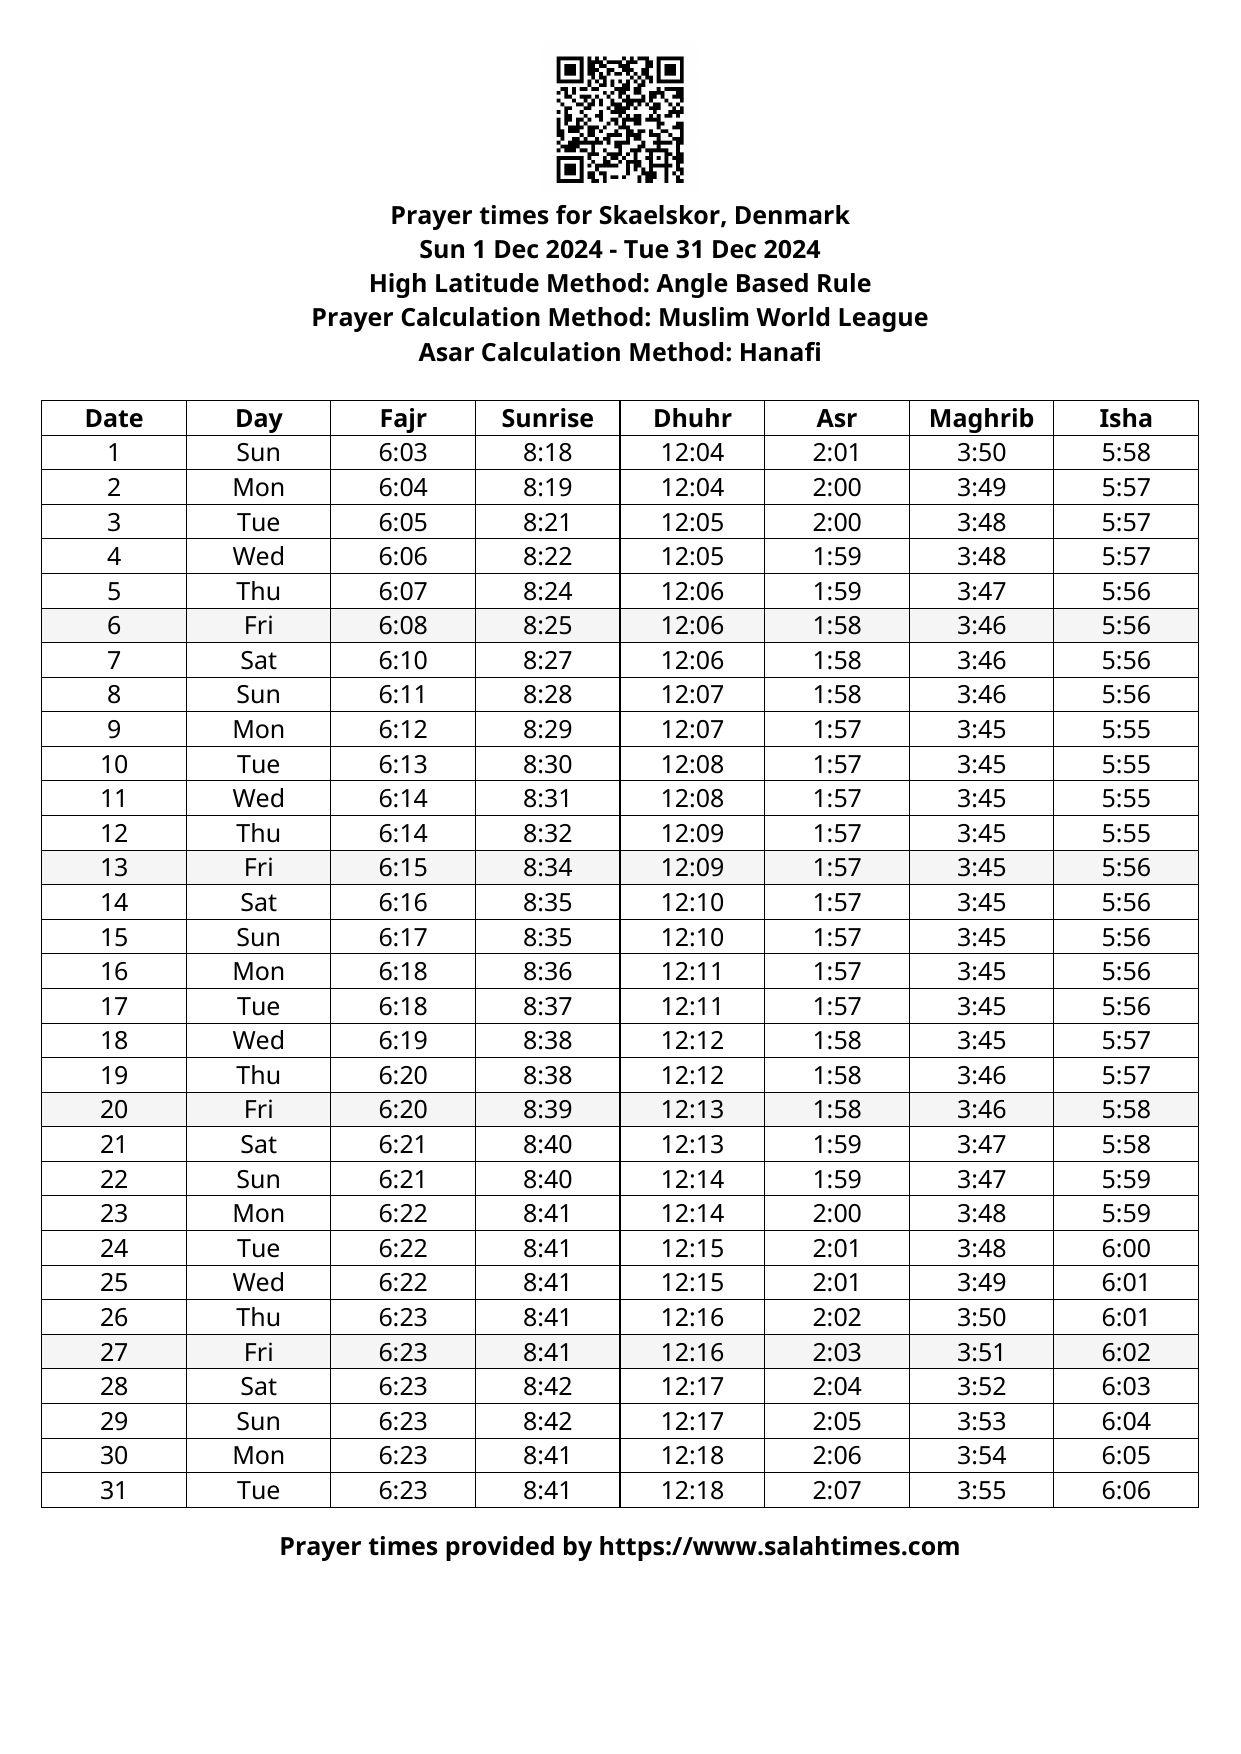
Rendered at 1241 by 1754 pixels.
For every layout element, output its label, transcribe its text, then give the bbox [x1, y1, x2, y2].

table_cell 8:29 [476, 712, 619, 746]
table_cell Sun [187, 436, 330, 469]
table_cell 3:49 [910, 470, 1053, 504]
table_cell 12:18 [621, 1439, 764, 1472]
table_cell 6:06 [331, 539, 475, 573]
table_cell 3:55 [910, 1473, 1053, 1507]
table_cell 27 [42, 1335, 186, 1368]
table_cell 20 [42, 1093, 186, 1126]
table_cell 8:39 [476, 1093, 619, 1126]
table_cell 12:13 [621, 1127, 764, 1161]
table_cell 12:04 [621, 436, 764, 469]
table_cell Thu [187, 574, 330, 607]
table_cell 3:48 [910, 539, 1053, 573]
table_cell 12:12 [621, 1058, 764, 1092]
table_cell 1:57 [765, 747, 909, 780]
table_cell 12:07 [621, 712, 764, 746]
table_cell 1:58 [765, 609, 909, 642]
table_cell 6:23 [331, 1369, 475, 1403]
table_cell 12:16 [621, 1335, 764, 1368]
table_header Isha [1054, 401, 1198, 434]
table_cell Sun [187, 678, 330, 711]
table_cell 12:12 [621, 1024, 764, 1057]
table_cell 6:03 [331, 436, 475, 469]
table_cell 12 [42, 816, 186, 849]
table_cell 5:56 [1054, 954, 1198, 988]
table_cell Fri [187, 851, 330, 884]
table_cell Sat [187, 885, 330, 919]
table_cell 8:40 [476, 1127, 619, 1161]
table_cell Thu [187, 816, 330, 849]
table_cell 8:36 [476, 954, 619, 988]
text Asar Calculation Method: Hanafi [42, 334, 1198, 368]
table_cell 1:57 [765, 885, 909, 919]
table_cell 6:16 [331, 885, 475, 919]
table_cell 12:17 [621, 1404, 764, 1437]
table_cell Sat [187, 1369, 330, 1403]
table_cell 8:41 [476, 1196, 619, 1230]
table_cell 8:38 [476, 1058, 619, 1092]
table_cell 6:21 [331, 1162, 475, 1195]
table_cell 2 [42, 470, 186, 504]
table_cell Mon [187, 712, 330, 746]
table_cell 5:57 [1054, 1024, 1198, 1057]
table_cell 13 [42, 851, 186, 884]
text Prayer times provided by https://www.salahtimes.com [42, 1528, 1198, 1563]
table_cell 5:59 [1054, 1162, 1198, 1195]
table_cell 12:14 [621, 1196, 764, 1230]
table_cell 2:00 [765, 1196, 909, 1230]
table_cell Thu [187, 1300, 330, 1334]
table_cell 8:41 [476, 1300, 619, 1334]
table_cell 2:05 [765, 1404, 909, 1437]
table_cell 3:46 [910, 609, 1053, 642]
table_cell 3:48 [910, 1196, 1053, 1230]
table_cell 2:07 [765, 1473, 909, 1507]
table_cell 6:04 [1054, 1404, 1198, 1437]
table_cell 3:45 [910, 712, 1053, 746]
table_cell 3:45 [910, 1024, 1053, 1057]
table_cell 8 [42, 678, 186, 711]
table_cell 3:45 [910, 747, 1053, 780]
table_cell Tue [187, 1473, 330, 1507]
table_cell 6:06 [1054, 1473, 1198, 1507]
table_cell 3:48 [910, 1231, 1053, 1264]
table_cell 8:22 [476, 539, 619, 573]
table_cell 8:24 [476, 574, 619, 607]
table_cell 12:09 [621, 816, 764, 849]
table_cell 1:57 [765, 920, 909, 953]
picture [542, 41, 699, 198]
table_cell 3:52 [910, 1369, 1053, 1403]
table_cell 12:18 [621, 1473, 764, 1507]
table_cell 6:08 [331, 609, 475, 642]
table_cell Tue [187, 747, 330, 780]
table_header Date [42, 401, 186, 434]
table_cell 6:10 [331, 643, 475, 677]
table_cell 1:58 [765, 678, 909, 711]
table_cell 2:01 [765, 436, 909, 469]
table_cell 16 [42, 954, 186, 988]
text Prayer times for Skaelskor, Denmark [42, 198, 1198, 232]
table_cell 5:58 [1054, 436, 1198, 469]
table_cell 12:04 [621, 470, 764, 504]
table_cell 1:59 [765, 574, 909, 607]
table_cell 6:23 [331, 1404, 475, 1437]
table_cell 1:59 [765, 1127, 909, 1161]
table_cell 6:05 [331, 505, 475, 538]
table_cell 18 [42, 1024, 186, 1057]
table_cell 12:10 [621, 920, 764, 953]
table_cell 3:45 [910, 954, 1053, 988]
table_cell 8:40 [476, 1162, 619, 1195]
table_cell 2:00 [765, 470, 909, 504]
table_cell 5:57 [1054, 1058, 1198, 1092]
table_cell 1:58 [765, 643, 909, 677]
table_cell 1 [42, 436, 186, 469]
table_cell 3:46 [910, 678, 1053, 711]
table_cell 12:14 [621, 1162, 764, 1195]
table_cell 6:22 [331, 1231, 475, 1264]
table_header Dhuhr [621, 401, 764, 434]
table_cell 5:56 [1054, 643, 1198, 677]
table_cell 3:45 [910, 989, 1053, 1022]
table_cell 5:57 [1054, 505, 1198, 538]
table_cell 6:17 [331, 920, 475, 953]
table_cell 12:10 [621, 885, 764, 919]
table_cell Tue [187, 1231, 330, 1264]
table_cell 12:09 [621, 851, 764, 884]
table_cell 22 [42, 1162, 186, 1195]
text Prayer Calculation Method: Muslim World League [42, 300, 1198, 334]
table_cell 3:49 [910, 1266, 1053, 1299]
table_cell 3:45 [910, 920, 1053, 953]
table_cell Mon [187, 470, 330, 504]
table_cell 5:57 [1054, 470, 1198, 504]
table_cell 3:47 [910, 574, 1053, 607]
table_cell 8:42 [476, 1369, 619, 1403]
table_cell 5:57 [1054, 539, 1198, 573]
table_cell 6:23 [331, 1335, 475, 1368]
table_cell 3:47 [910, 1127, 1053, 1161]
table_cell 6:22 [331, 1196, 475, 1230]
table_header Fajr [331, 401, 475, 434]
table_cell 10 [42, 747, 186, 780]
table_header Sunrise [476, 401, 619, 434]
table_cell 6:15 [331, 851, 475, 884]
table_cell 5:56 [1054, 989, 1198, 1022]
table_cell Wed [187, 1266, 330, 1299]
table_cell 5:58 [1054, 1127, 1198, 1161]
table_cell 6:18 [331, 954, 475, 988]
table_cell 3:46 [910, 643, 1053, 677]
table_header Day [187, 401, 330, 434]
table_cell 2:04 [765, 1369, 909, 1403]
table_cell 12:17 [621, 1369, 764, 1403]
table_cell Tue [187, 989, 330, 1022]
table_cell 5:55 [1054, 816, 1198, 849]
table_cell 1:57 [765, 851, 909, 884]
table_cell 6:04 [331, 470, 475, 504]
table_cell 28 [42, 1369, 186, 1403]
table_cell 1:58 [765, 1024, 909, 1057]
table_cell 1:57 [765, 712, 909, 746]
table_cell 6:02 [1054, 1335, 1198, 1368]
table_cell 12:15 [621, 1231, 764, 1264]
table_cell 12:05 [621, 505, 764, 538]
table_cell 6:01 [1054, 1266, 1198, 1299]
table_cell 8:21 [476, 505, 619, 538]
table_cell 5:55 [1054, 712, 1198, 746]
table_cell 12:08 [621, 781, 764, 815]
table_cell 8:34 [476, 851, 619, 884]
table_cell 2:03 [765, 1335, 909, 1368]
table_cell 12:13 [621, 1093, 764, 1126]
table_cell Fri [187, 1093, 330, 1126]
table_cell 6:22 [331, 1266, 475, 1299]
table_cell 12:05 [621, 539, 764, 573]
table_cell 5:56 [1054, 678, 1198, 711]
table_cell 6:11 [331, 678, 475, 711]
table_cell 3:54 [910, 1439, 1053, 1472]
table_cell 2:02 [765, 1300, 909, 1334]
table_cell 5:58 [1054, 1093, 1198, 1126]
table_cell 8:41 [476, 1335, 619, 1368]
text High Latitude Method: Angle Based Rule [42, 266, 1198, 300]
table_cell Wed [187, 539, 330, 573]
table_cell 30 [42, 1439, 186, 1472]
table_cell 8:30 [476, 747, 619, 780]
table_cell 8:38 [476, 1024, 619, 1057]
table_cell 6:14 [331, 781, 475, 815]
table_cell Tue [187, 505, 330, 538]
table_cell 5:56 [1054, 885, 1198, 919]
table_cell 12:16 [621, 1300, 764, 1334]
table_cell 2:01 [765, 1231, 909, 1264]
table_cell 8:28 [476, 678, 619, 711]
table_cell 3:50 [910, 436, 1053, 469]
table_cell 8:41 [476, 1231, 619, 1264]
table_cell 19 [42, 1058, 186, 1092]
table_cell 12:06 [621, 574, 764, 607]
table_cell Sun [187, 1162, 330, 1195]
table_cell 3:45 [910, 885, 1053, 919]
table_cell 6:00 [1054, 1231, 1198, 1264]
table_cell 26 [42, 1300, 186, 1334]
table_cell 3:53 [910, 1404, 1053, 1437]
table_cell 8:35 [476, 885, 619, 919]
table_cell 31 [42, 1473, 186, 1507]
table_cell 6 [42, 609, 186, 642]
table_cell 3:50 [910, 1300, 1053, 1334]
table_cell 15 [42, 920, 186, 953]
table_header Maghrib [910, 401, 1053, 434]
table_cell 6:19 [331, 1024, 475, 1057]
table_cell 6:23 [331, 1300, 475, 1334]
table_cell 6:18 [331, 989, 475, 1022]
table_cell 6:03 [1054, 1369, 1198, 1403]
table_cell 1:59 [765, 1162, 909, 1195]
table_cell 8:37 [476, 989, 619, 1022]
table_cell Mon [187, 1196, 330, 1230]
table_cell 3 [42, 505, 186, 538]
table_cell 21 [42, 1127, 186, 1161]
table_cell 1:57 [765, 954, 909, 988]
table_cell 25 [42, 1266, 186, 1299]
table_cell 4 [42, 539, 186, 573]
table_cell Sun [187, 920, 330, 953]
table_cell 24 [42, 1231, 186, 1264]
table_cell 12:06 [621, 643, 764, 677]
table_cell 1:57 [765, 781, 909, 815]
table_cell 5:59 [1054, 1196, 1198, 1230]
table_cell 3:45 [910, 781, 1053, 815]
table_cell Wed [187, 781, 330, 815]
table_cell 12:08 [621, 747, 764, 780]
table_cell 11 [42, 781, 186, 815]
table_cell 6:01 [1054, 1300, 1198, 1334]
table_cell 9 [42, 712, 186, 746]
table_cell 5 [42, 574, 186, 607]
table_cell 6:12 [331, 712, 475, 746]
table_cell 23 [42, 1196, 186, 1230]
table_cell 1:58 [765, 1093, 909, 1126]
table_cell 12:11 [621, 989, 764, 1022]
table_cell 12:07 [621, 678, 764, 711]
table_cell 3:45 [910, 816, 1053, 849]
table_header Asr [765, 401, 909, 434]
table_cell 3:48 [910, 505, 1053, 538]
table_cell 1:57 [765, 989, 909, 1022]
table_cell 5:55 [1054, 781, 1198, 815]
table_cell 6:13 [331, 747, 475, 780]
table_cell 5:55 [1054, 747, 1198, 780]
table_cell 29 [42, 1404, 186, 1437]
table_cell 6:14 [331, 816, 475, 849]
table_cell Fri [187, 1335, 330, 1368]
table_cell 8:18 [476, 436, 619, 469]
table_cell 8:19 [476, 470, 619, 504]
table_cell 5:56 [1054, 851, 1198, 884]
table_cell 5:56 [1054, 609, 1198, 642]
table_cell 5:56 [1054, 920, 1198, 953]
table_cell 3:51 [910, 1335, 1053, 1368]
table_cell 8:42 [476, 1404, 619, 1437]
table_cell 14 [42, 885, 186, 919]
table_cell 8:41 [476, 1266, 619, 1299]
table_cell 6:20 [331, 1058, 475, 1092]
table_cell 2:06 [765, 1439, 909, 1472]
table_cell 8:31 [476, 781, 619, 815]
table_cell 3:46 [910, 1058, 1053, 1092]
table_cell Thu [187, 1058, 330, 1092]
table_cell 6:05 [1054, 1439, 1198, 1472]
table_cell 6:20 [331, 1093, 475, 1126]
table_cell 12:15 [621, 1266, 764, 1299]
table_cell 6:23 [331, 1439, 475, 1472]
table_cell 2:01 [765, 1266, 909, 1299]
table_cell Mon [187, 1439, 330, 1472]
table_cell 6:23 [331, 1473, 475, 1507]
table_cell 6:21 [331, 1127, 475, 1161]
table_cell 5:56 [1054, 574, 1198, 607]
table_cell 3:47 [910, 1162, 1053, 1195]
table_cell 12:06 [621, 609, 764, 642]
table_cell 3:45 [910, 851, 1053, 884]
table_cell Wed [187, 1024, 330, 1057]
table_cell 1:59 [765, 539, 909, 573]
table_cell Sun [187, 1404, 330, 1437]
table_cell 8:41 [476, 1473, 619, 1507]
table_cell 3:46 [910, 1093, 1053, 1126]
table_cell Mon [187, 954, 330, 988]
table_cell Sat [187, 1127, 330, 1161]
table_cell 8:25 [476, 609, 619, 642]
table_cell 1:58 [765, 1058, 909, 1092]
text Sun 1 Dec 2024 - Tue 31 Dec 2024 [42, 232, 1198, 266]
table_cell 1:57 [765, 816, 909, 849]
table_cell Sat [187, 643, 330, 677]
table_cell 6:07 [331, 574, 475, 607]
table_cell 8:27 [476, 643, 619, 677]
table_cell 7 [42, 643, 186, 677]
table_cell 12:11 [621, 954, 764, 988]
table_cell 8:35 [476, 920, 619, 953]
table_cell 2:00 [765, 505, 909, 538]
table_cell 8:32 [476, 816, 619, 849]
table_cell 17 [42, 989, 186, 1022]
table_cell 8:41 [476, 1439, 619, 1472]
table_cell Fri [187, 609, 330, 642]
